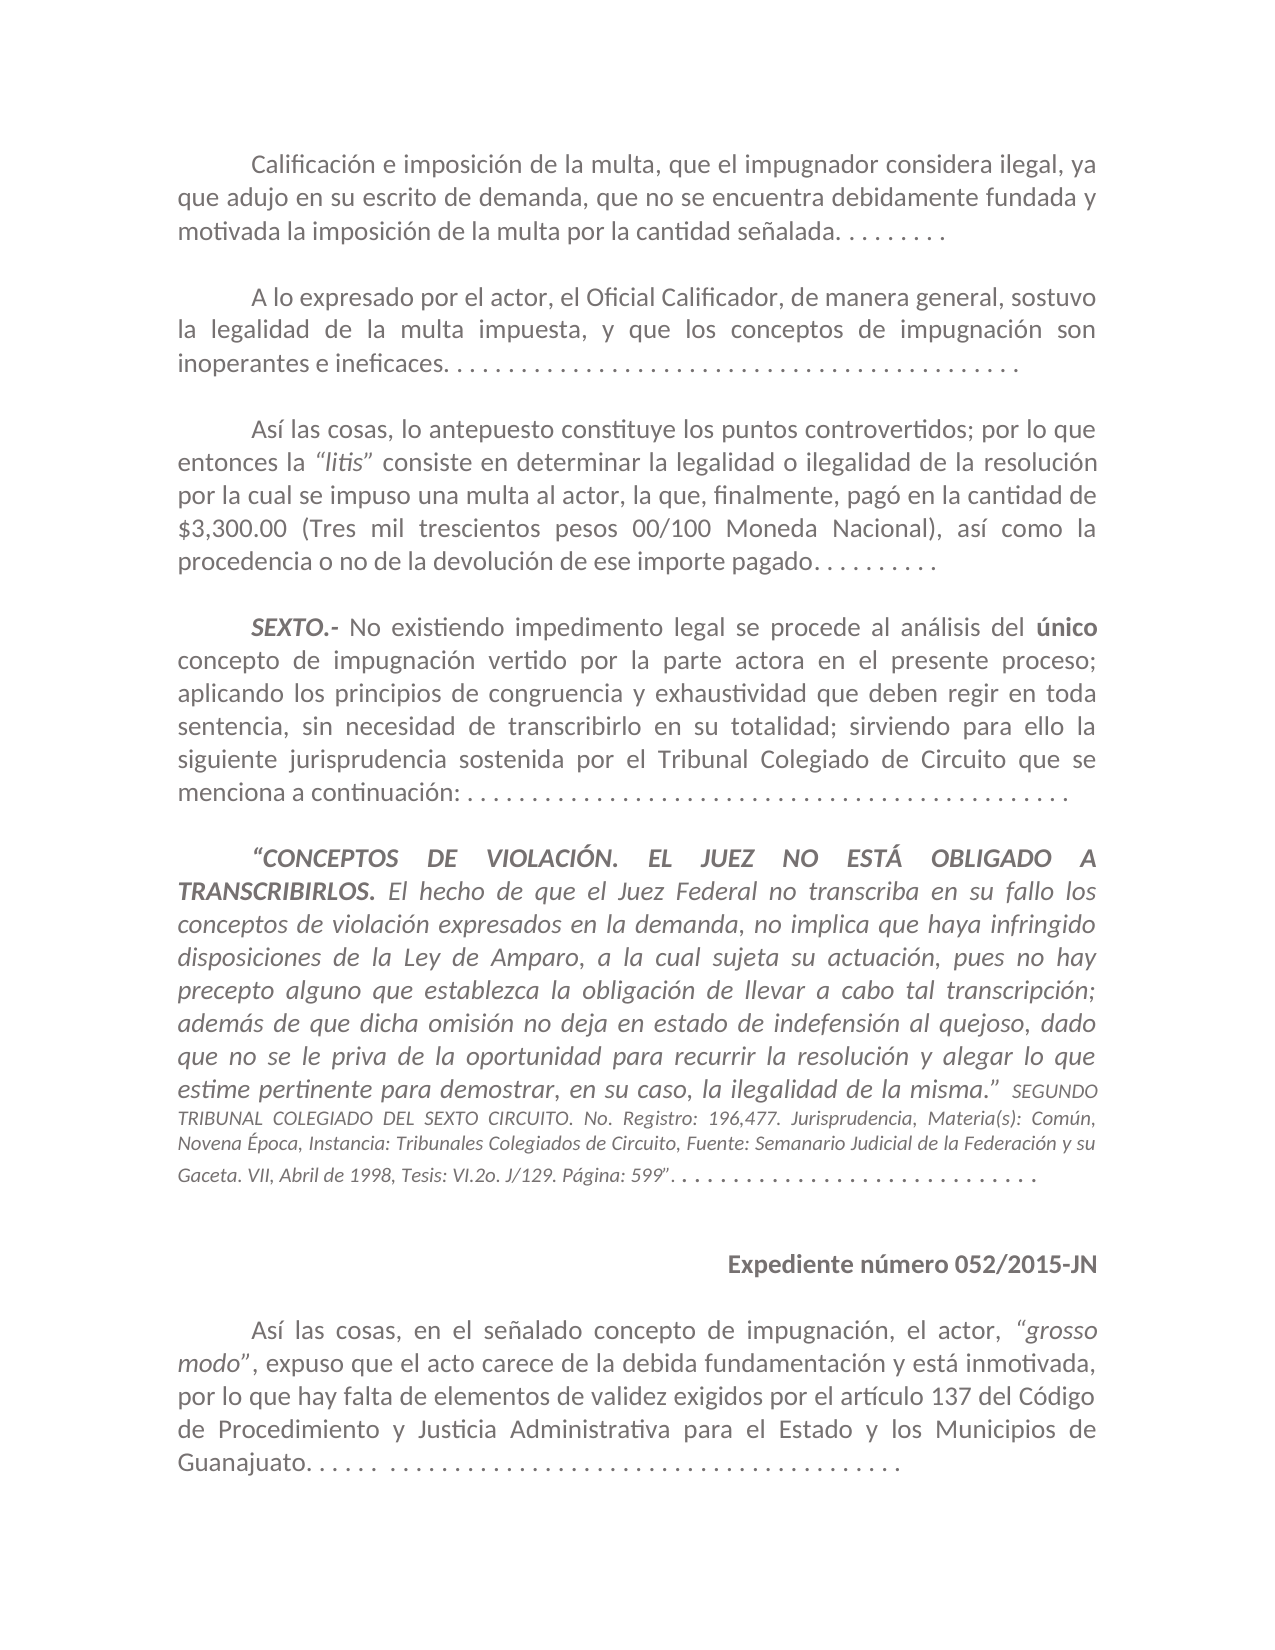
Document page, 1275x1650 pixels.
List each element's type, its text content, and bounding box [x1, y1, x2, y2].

text Así las cosas, lo antepuesto constituye los puntos controvertidos; por lo que entonces la “litis” consiste en determinar la legalidad o ilegalidad de la resolución por la cual se impuso una multa al actor, la que, finalmente, pagó en la cantidad de $3,300.00 (Tres mil trescientos pesos 00/100 Moneda Nacional), así como la procedencia o no de la devolución de ese importe pagado. . . . . . . . . . [177, 412, 1098, 577]
text SEXTO.- No existiendo impedimento legal se procede al análisis del único concepto de impugnación vertido por la parte actora en el presente proceso; aplicando los principios de congruencia y exhaustividad que deben regir en toda sentencia, sin necesidad de transcribirlo en su totalidad; sirviendo para ello la siguiente jurisprudencia sostenida por el Tribunal Colegiado de Circuito que se menciona a continuación: . . . . . . . . . . . . . . . . . . . . . . . . . . . . . . . . . . . . . . . . . . . . . . . [177, 610, 1098, 808]
text Calificación e imposición de la multa, que el impugnador considera ilegal, ya que adujo en su escrito de demanda, que no se encuentra debidamente fundada y motivada la imposición de la multa por la cantidad señalada. . . . . . . . . [177, 148, 1098, 247]
text Así las cosas, en el señalado concepto de impugnación, el actor, “grosso modo”, expuso que el acto carece de la debida fundamentación y está inmotivada, por lo que hay falta de elementos de validez exigidos por el artículo 137 del Código de Procedimiento y Justicia Administrativa para el Estado y los Municipios de Guanajuato. . . . . . . . . . . . . . . . . . . . . . . . . . . . . . . . . . . . . . . . . . . . . . [177, 1313, 1098, 1479]
text “CONCEPTOS DE VIOLACIÓN. EL JUEZ NO ESTÁ OBLIGADO A TRANSCRIBIRLOS. El hecho de que el Juez Federal no transcriba en su fallo los conceptos de violación expresados en la demanda, no implica que haya infringido disposiciones de la Ley de Amparo, a la cual sujeta su actuación, pues no hay precepto alguno que establezca la obligación de llevar a cabo tal transcripción; además de que dicha omisión no deja en estado de indefensión al quejoso, dado que no se le priva de la oportunidad para recurrir la resolución y alegar lo que estime pertinente para demostrar, en su caso, la ilegalidad de la misma.” SEGUNDO TRIBUNAL COLEGIADO DEL SEXTO CIRCUITO. No. Registro: 196,477. Jurisprudencia, Materia(s): Común, Novena Época, Instancia: Tribunales Colegiados de Circuito, Fuente: Semanario Judicial de la Federación y su Gaceta. VII, Abril de 1998, Tesis: VI.2o. J/129. Página: 599”. . . . . . . . . . . . . . . . . . . . . . . . . . . . . [177, 841, 1098, 1189]
text Expediente número 052/2015-JN [177, 1247, 1098, 1281]
text A lo expresado por el actor, el Oficial Calificador, de manera general, sostuvo la legalidad de la multa impuesta, y que los conceptos de impugnación son inoperantes e ineficaces. . . . . . . . . . . . . . . . . . . . . . . . . . . . . . . . . . . . . . . . . . . . . [177, 280, 1098, 379]
